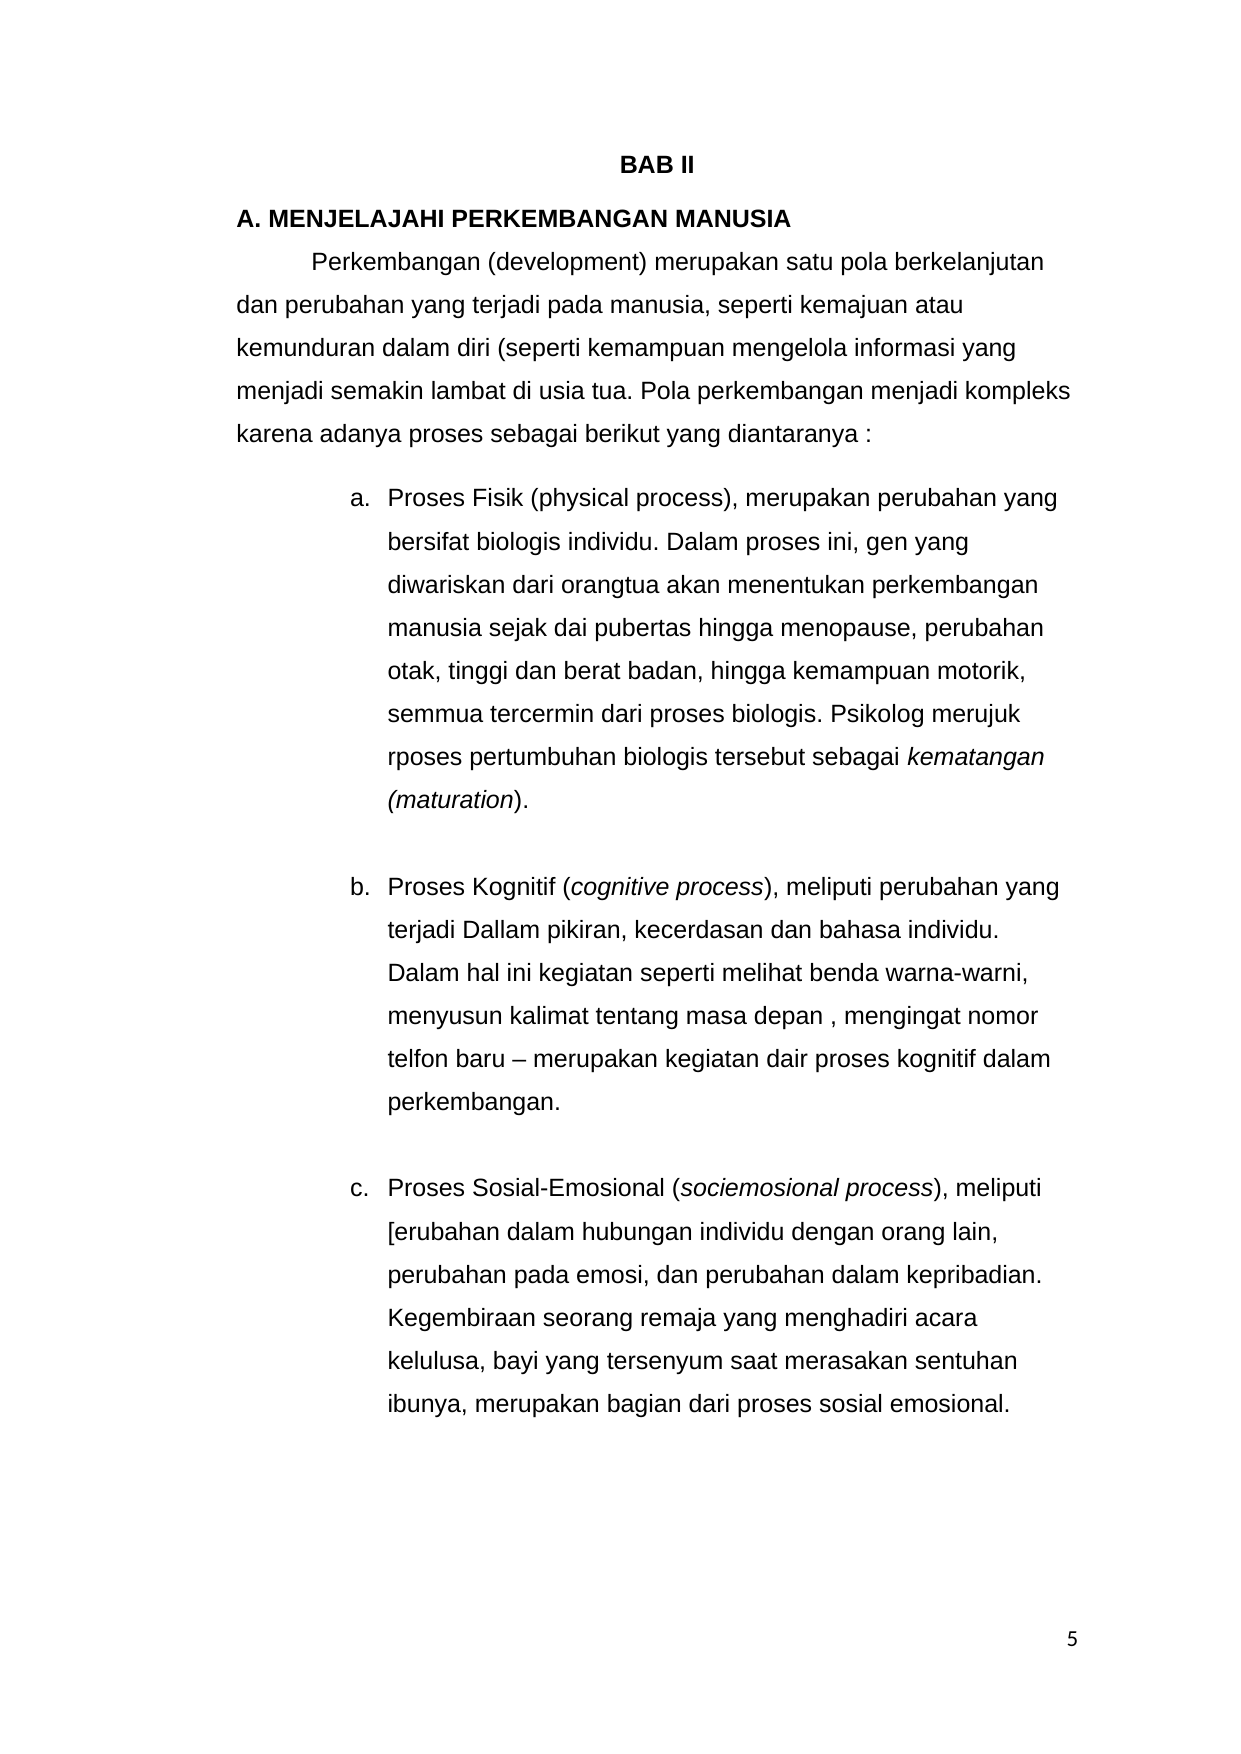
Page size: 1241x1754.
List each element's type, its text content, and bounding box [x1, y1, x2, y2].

list Proses Fisik (physical process), merupakan perubahan yang bersifat biologis individu. Dalam proses ini, gen yang diwariskan dari orangtua akan menentukan perkembangan manusia sejak dai pubertas hingga menopause, perubahan otak, tinggi dan berat badan, hingga kemampuan motorik, semmua tercermin dari proses biologis. Psikolog merujuk rposes pertumbuhan biologis tersebut sebagai kematangan (maturation). [350, 483, 1078, 814]
list Proses Kognitif (cognitive process), meliputi perubahan yang terjadi Dallam pikiran, kecerdasan dan bahasa individu. Dalam hal ini kegiatan seperti melihat benda warna-warni, menyusun kalimat tentang masa depan , mengingat nomor telfon baru – merupakan kegiatan dair proses kognitif dalam perkembangan. [350, 872, 1078, 1116]
text A. MENJELAJAHI PERKEMBANGAN MANUSIA Perkembangan (development) merupakan satu pola berkelanjutan dan perubahan yang terjadi pada manusia, seperti kemajuan atau kemunduran dalam diri (seperti kemampuan mengelola informasi yang menjadi semakin lambat di usia tua. Pola perkembangan menjadi kompleks karena adanya proses sebagai berikut yang diantaranya : [236, 204, 1078, 448]
list Proses Sosial-Emosional (sociemosional process), meliputi [erubahan dalam hubungan individu dengan orang lain, perubahan pada emosi, dan perubahan dalam kepribadian. Kegembiraan seorang remaja yang menghadiri acara kelulusa, bayi yang tersenyum saat merasakan sentuhan ibunya, merupakan bagian dari proses sosial emosional. [350, 1173, 1078, 1418]
text BAB II [236, 150, 1078, 179]
